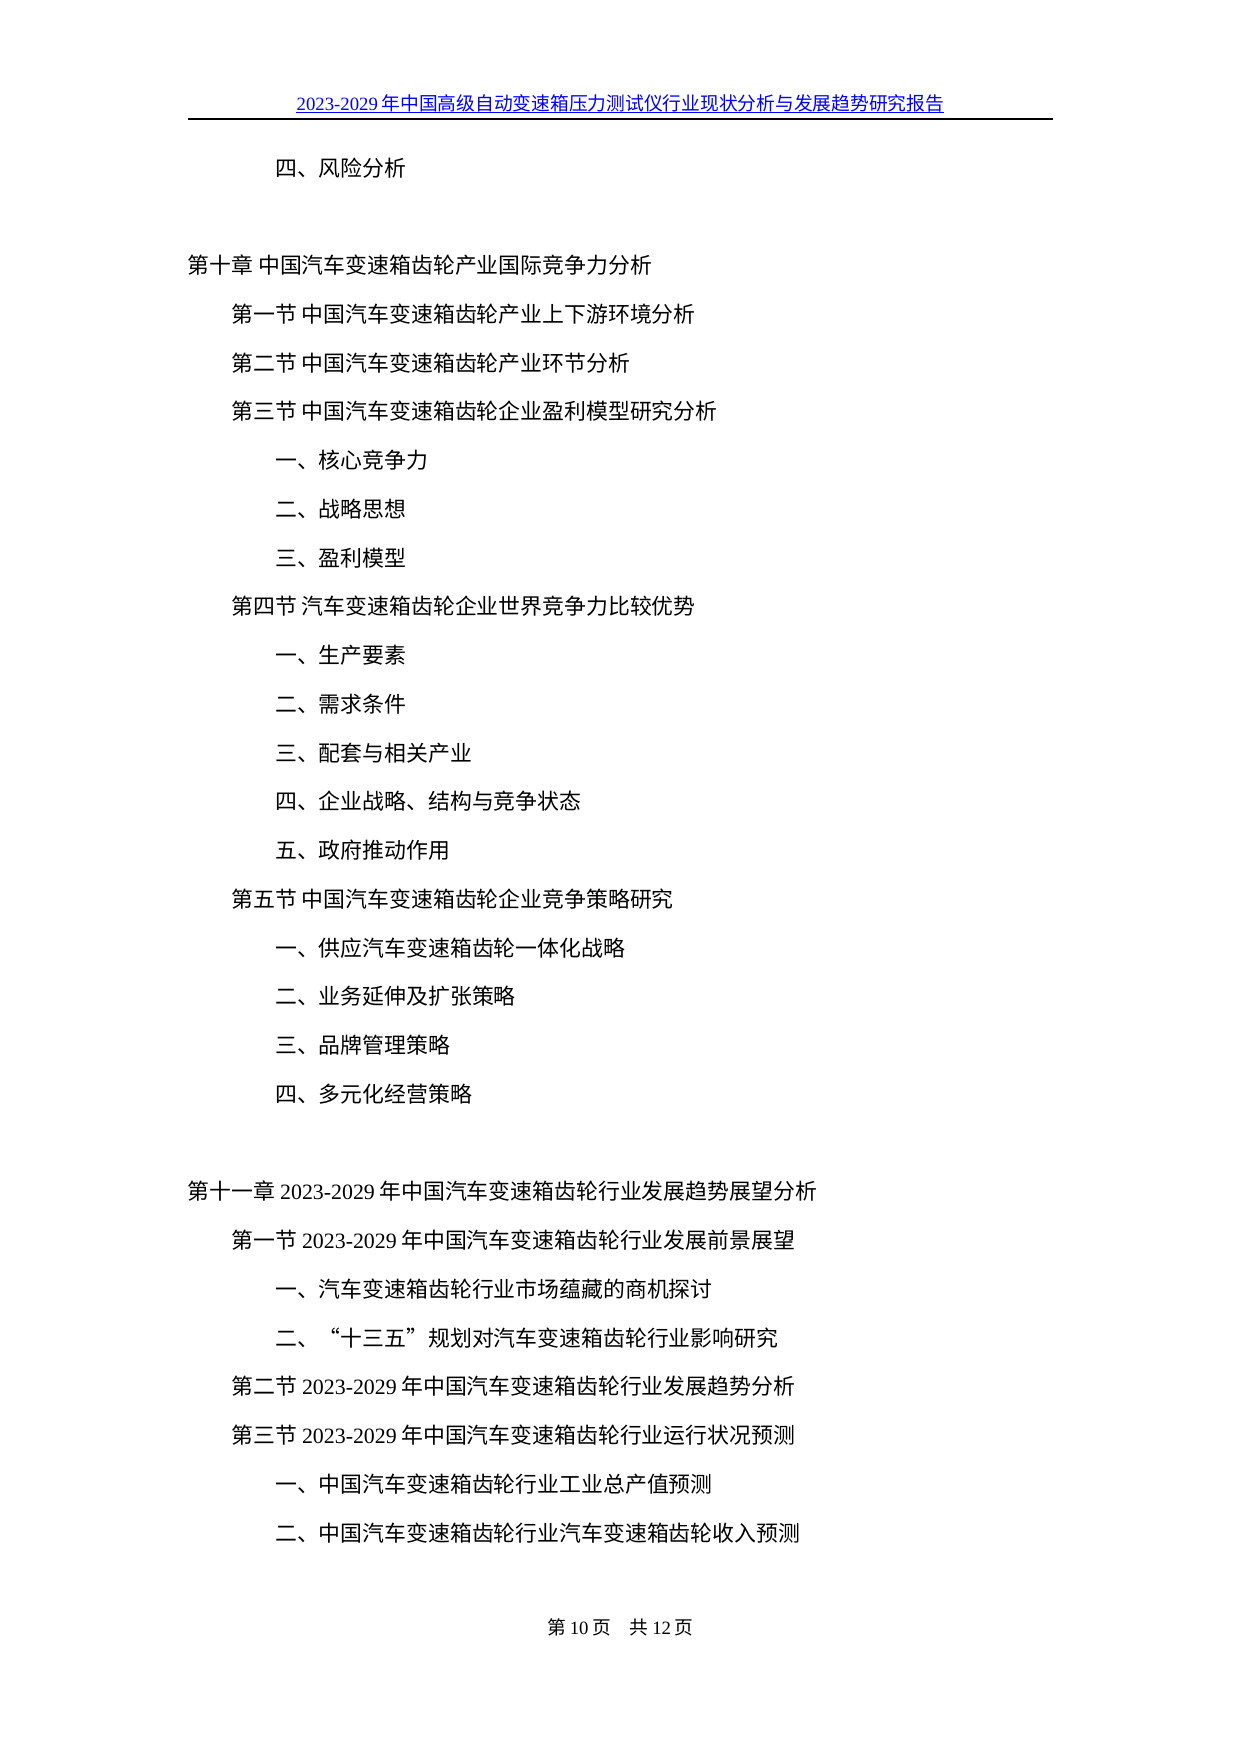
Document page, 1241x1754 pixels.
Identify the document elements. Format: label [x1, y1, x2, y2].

text [187, 150, 1053, 1548]
